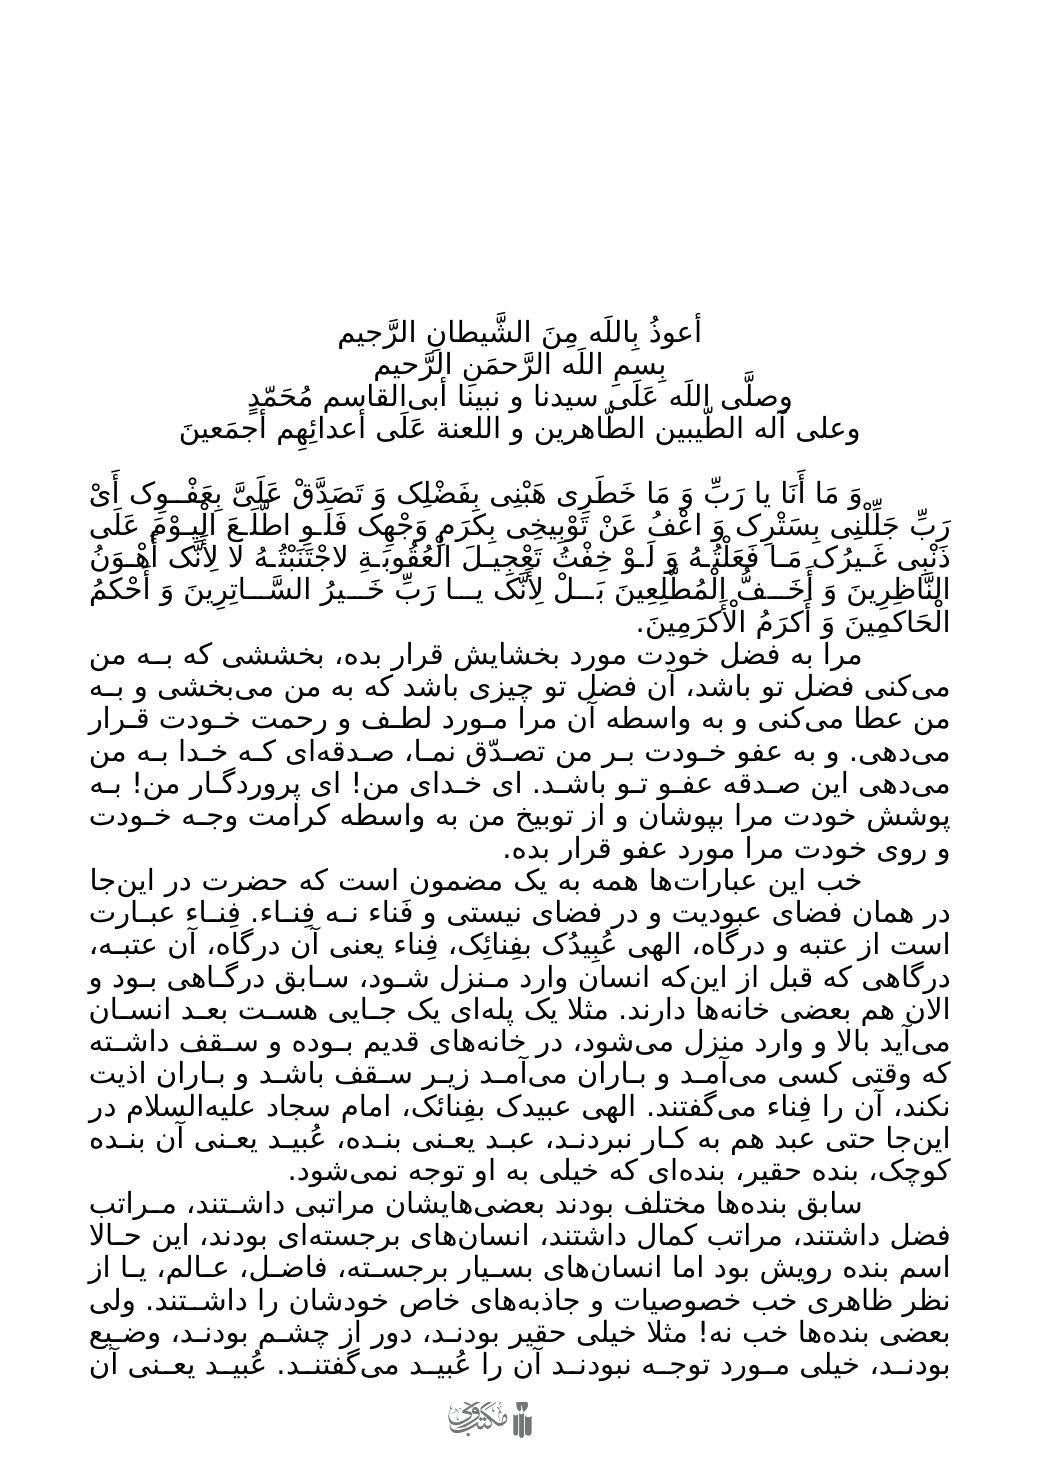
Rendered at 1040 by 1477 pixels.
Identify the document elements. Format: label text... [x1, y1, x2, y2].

text وَ مَا أَنَا یا رَبِّ وَ مَا خَطَرِى هَبْنِى بِفَضْلِک وَ تَصَدَّقْ عَلَىَّ بِعَفْوِک أَىْ رَبِّ جَلِّلْنِى بِسَتْرِک وَ اعْفُ عَنْ تَوْبِیخِى بِکرَمِ وَجْهِک فَلَوِ اطَّلَعَ الْیوْمَ عَلَى ذَنْبِى غَیرُک مَا فَعَلْتُهُ وَ لَوْ خِفْتُ تَعْجِیلَ الْعُقُوبَةِ لاجْتَنَبْتُهُ لا لِأَنَّک أَهْوَنُ النَّاظِرِینَ وَ أَخَفُّ الْمُطَّلِعِینَ بَلْ لِأَنَّک یا رَبِّ خَیرُ السَّاتِرِینَ وَ أَحْکمُ الْحَاکمِینَ وَ أَکرَمُ الْأَکرَمِینَ. [89, 478, 951, 639]
picture [443, 1402, 537, 1438]
text مرا به فضل خودت مورد بخشایش قرار بده، بخششی که به من می‌کنی فضل تو باشد، آن فضل تو چیزی باشد که به من می‌بخشی و به من عطا می‌کنی و به واسطه آن مرا مورد لطف و رحمت خودت قرار می‌دهی. و به عفو خودت بر من تصدّق نما، صدقه‌ای که خدا به من می‌دهی این صدقه عفو تو باشد. ای خدای من! ای پروردگار من! به پوشش خودت مرا بپوشان و از توبیخ من به واسطه کرامت وجه خودت و روی خودت مرا مورد عفو قرار بده. [89, 639, 951, 865]
text بِسمِ اللَه الرَّحمَنِ الرَّحیم‌ [89, 349, 951, 381]
text خب این عبارات‌ها همه به یک مضمون است که حضرت در این‌جا در همان فضای عبودیت و در فضای نیستی و فَناء نه فِناء. فِناء عبارت است از عتبه و درگاه، الهی عُبِیدُک بفِنائِک، فِناء یعنی آن درگاه، آن عتبه، درگاهی که قبل از این‌که انسان وارد منزل شود، سابق درگاهی بود و الان هم بعضی خانه‌ها دارند. مثلا یک پله‌ای یک جایی هست بعد انسان می‌آید بالا و وارد منزل می‌شود، در خانه‌های قدیم بوده و سقف داشته که وقتی کسی می‌آمد و باران می‌آمد زیر سقف باشد و باران اذیت نکند، آن را فِناء می‌گفتند. الهی عبیدک بفِنائک، امام سجاد علیه‌السلام در این‌جا حتی عبد هم به کار نبردند، عبد یعنی بنده، عُبید یعنی آن بنده کوچک، بنده حقیر، بنده‌ای که خیلی به او توجه نمی‌شود. [89, 865, 951, 1188]
text وصلَّى اللَه عَلَى سیدنا و نبینا أبى‌القاسم مُحَمّدٍ [89, 381, 951, 413]
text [89, 1188, 951, 1381]
text وعلى آله الطّیبین الطّاهرین و اللعنة عَلَى أعدائِهِم أجمَعینَ‌ [89, 413, 951, 445]
text أعوذُ بِاللَه مِنَ الشَّیطانِ الرَّجیم‌ [89, 317, 951, 349]
